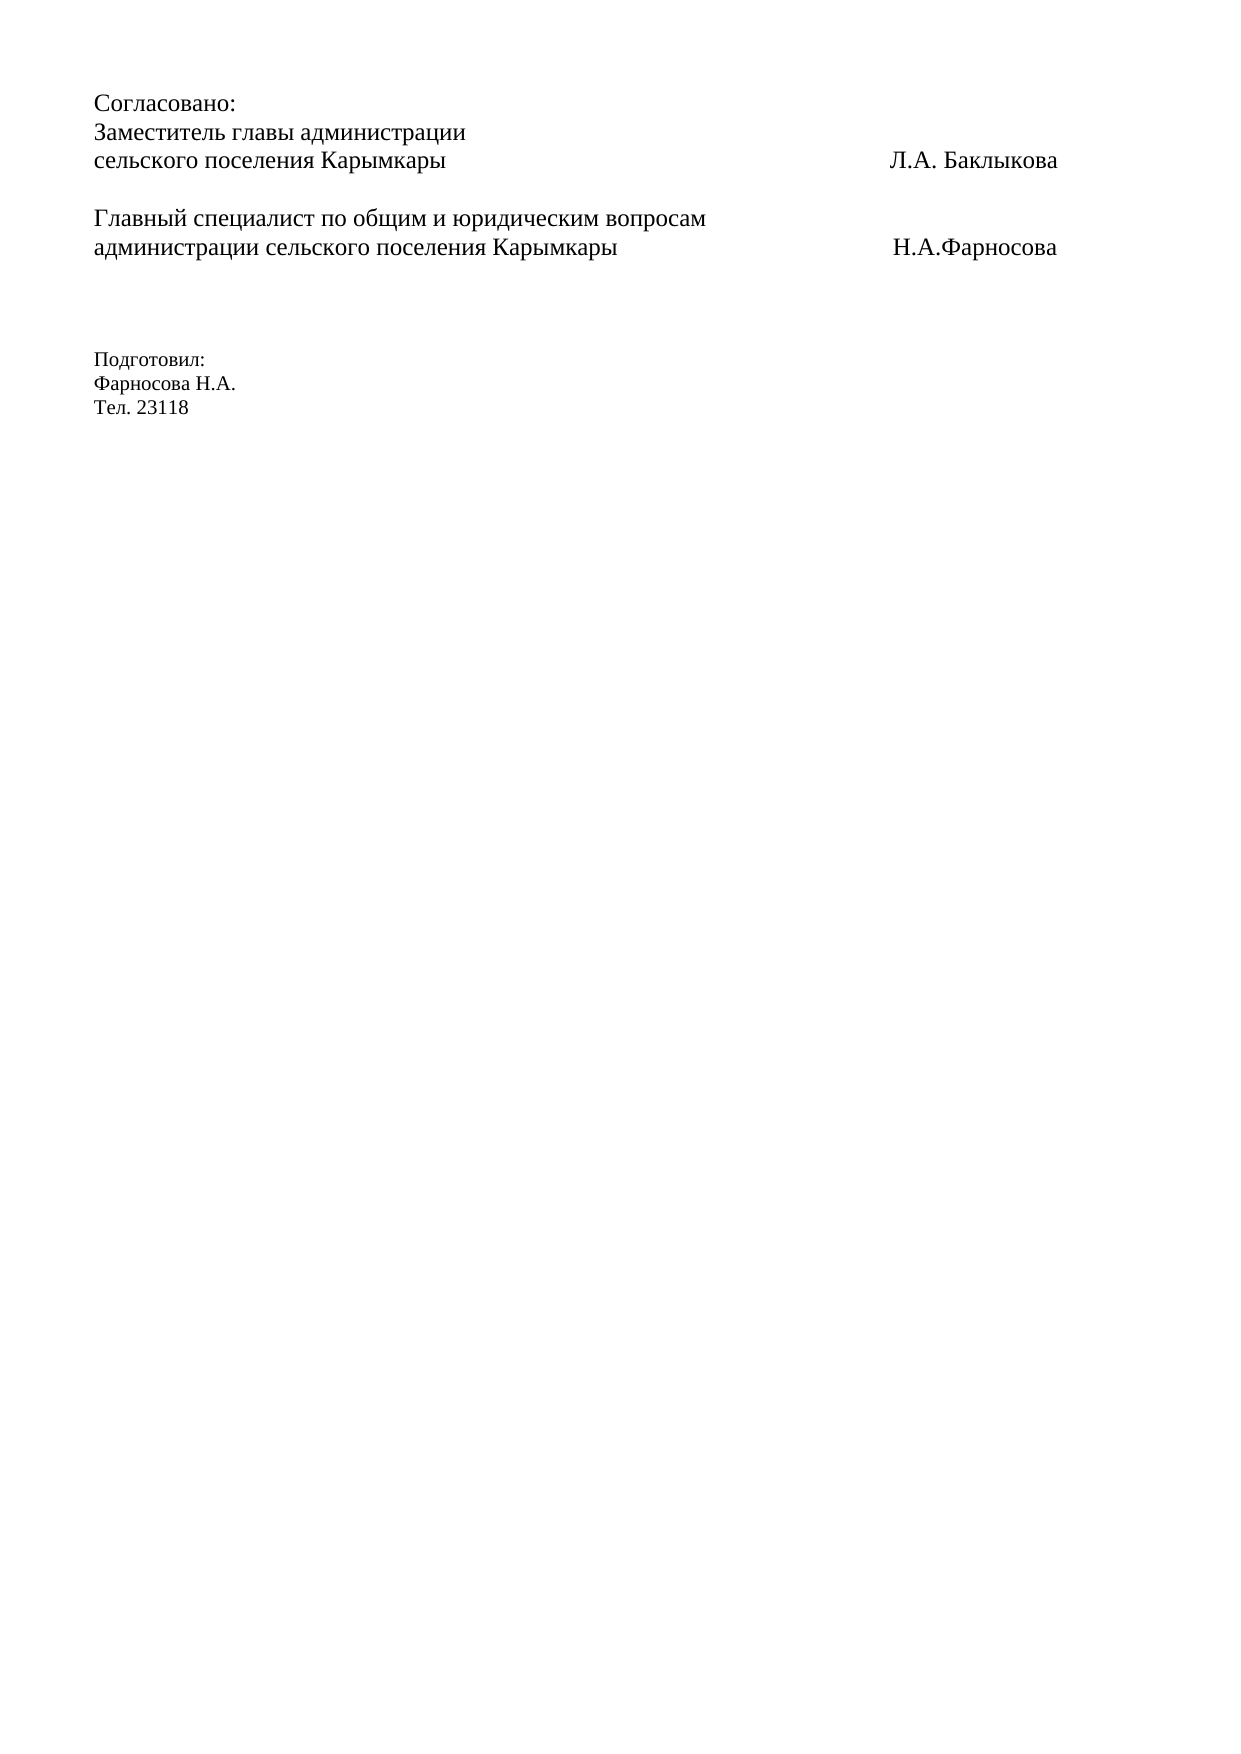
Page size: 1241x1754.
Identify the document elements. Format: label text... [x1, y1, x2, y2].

text Тел. 23118 [94, 395, 1152, 419]
text администрации сельского поселения Карымкары Н.А.Фарносова [94, 232, 1152, 260]
text сельского поселения Карымкары Л.А. Баклыкова [94, 145, 1152, 174]
text Согласовано: [94, 88, 1152, 117]
text Подготовил: [94, 347, 1152, 371]
text Фарносова Н.А. [94, 371, 1152, 395]
text Заместитель главы администрации [94, 117, 1152, 145]
text Главный специалист по общим и юридическим вопросам [94, 203, 1152, 232]
